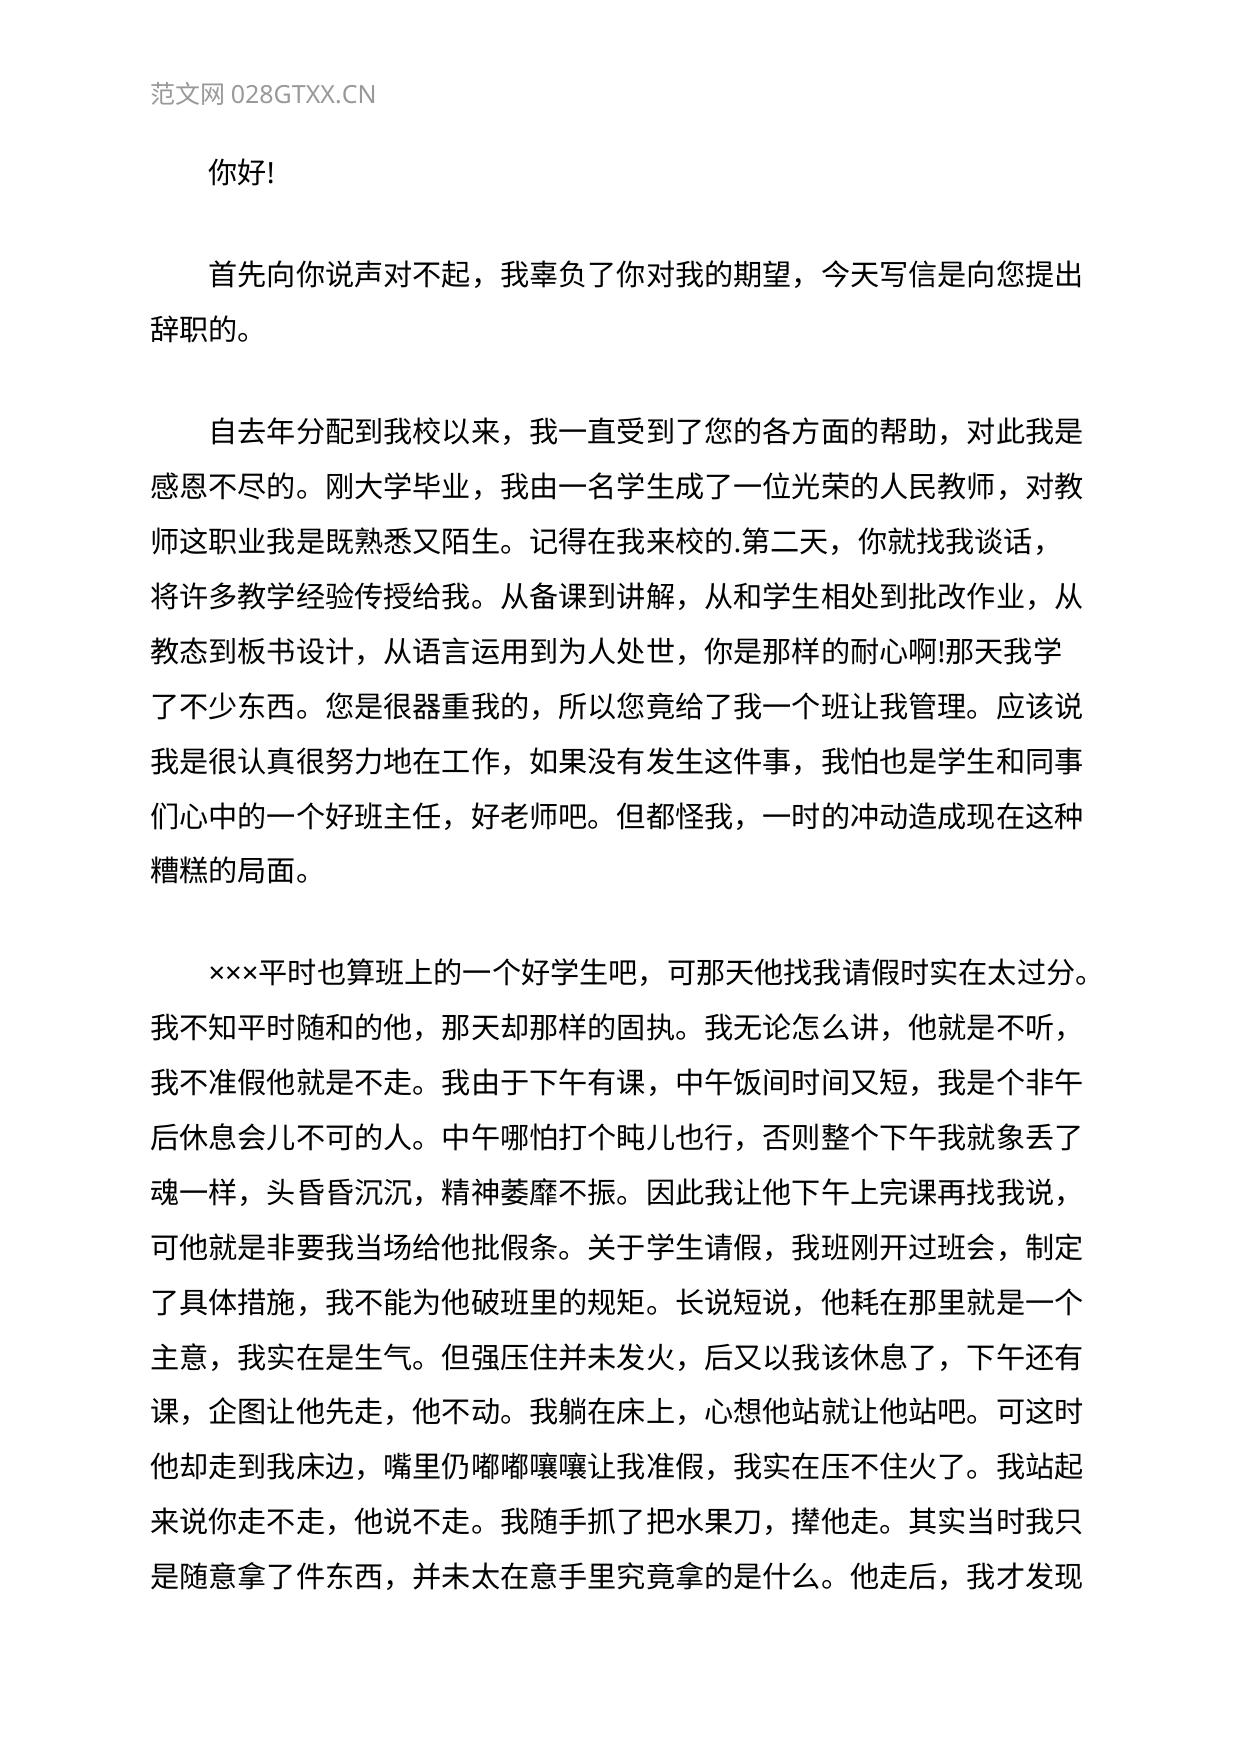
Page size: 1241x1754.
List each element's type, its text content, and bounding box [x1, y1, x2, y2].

text 首先向你说声对不起，我辜负了你对我的期望，今天写信是向您提出辞职的。 [150, 252, 1090, 349]
text 你好! [150, 150, 1090, 192]
text 自去年分配到我校以来，我一直受到了您的各方面的帮助，对此我是感恩不尽的。刚大学毕业，我由一名学生成了一位光荣的人民教师，对教师这职业我是既熟悉又陌生。记得在我来校的.第二天，你就找我谈话，将许多教学经验传授给我。从备课到讲解，从和学生相处到批改作业，从教态到板书设计，从语言运用到为人处世，你是那样的耐心啊!那天我学了不少东西。您是很器重我的，所以您竟给了我一个班让我管理。应该说我是很认真很努力地在工作，如果没有发生这件事，我怕也是学生和同事们心中的一个好班主任，好老师吧。但都怪我，一时的冲动造成现在这种糟糕的局面。 [150, 409, 1090, 890]
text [150, 950, 1090, 1596]
